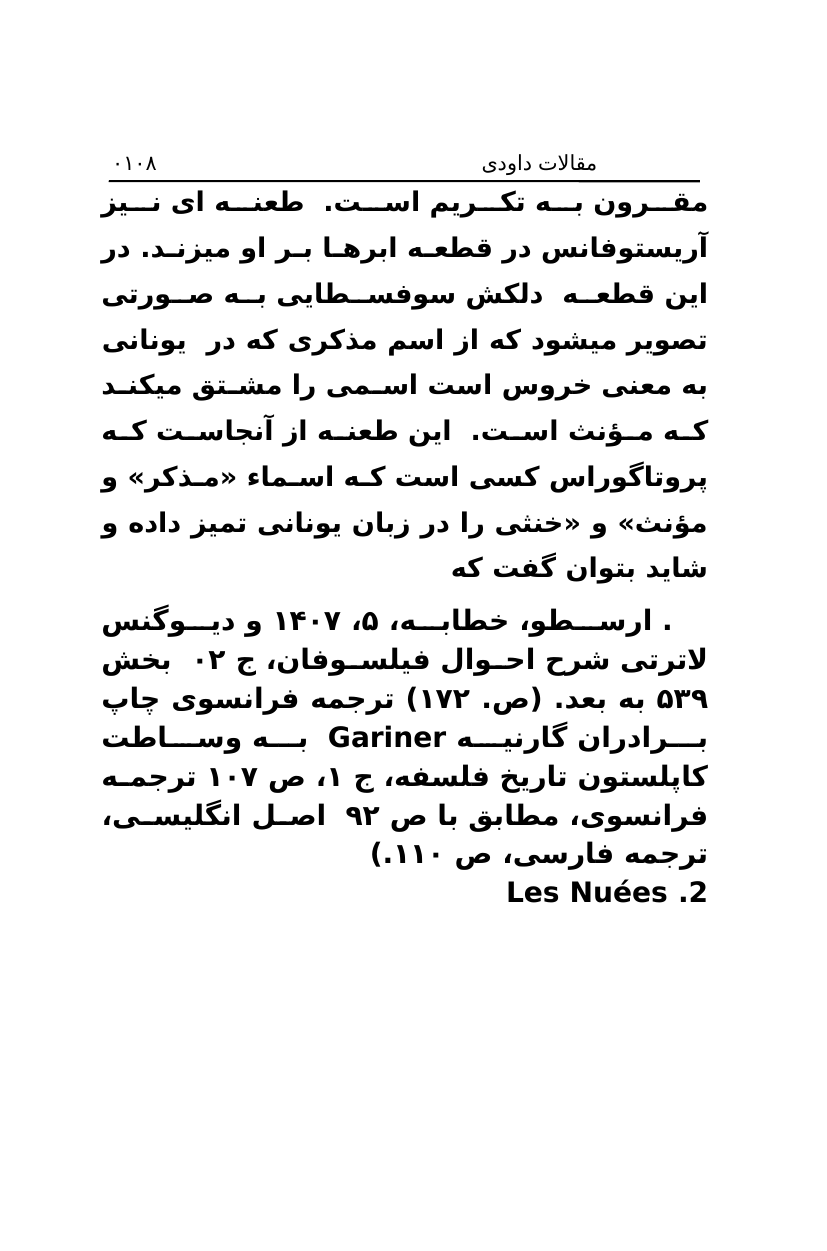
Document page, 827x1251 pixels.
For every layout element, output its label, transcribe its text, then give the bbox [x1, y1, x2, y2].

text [101, 187, 708, 584]
text . ارسطو، خطابه، ۵، ۱۴۰۷ و دیوگنس لاترتی شرح احوال فیلسوفان، ج ۰۲ بخش ۵۳۹ به بعد. (ص. ۱۷۲) ترجمه فرانسوی چاپ برادران گارنیه Gariner به وساطت کاپلستون تاریخ فلسفه، ج ۱، ص ۱۰۷ ترجمه فرانسوی، مطابق با ص ۹۲ اصل انگلیسی، ترجمه فارسی، ص ۱۱۰.) [101, 604, 708, 870]
text 2. Les Nuées [257, 877, 708, 909]
